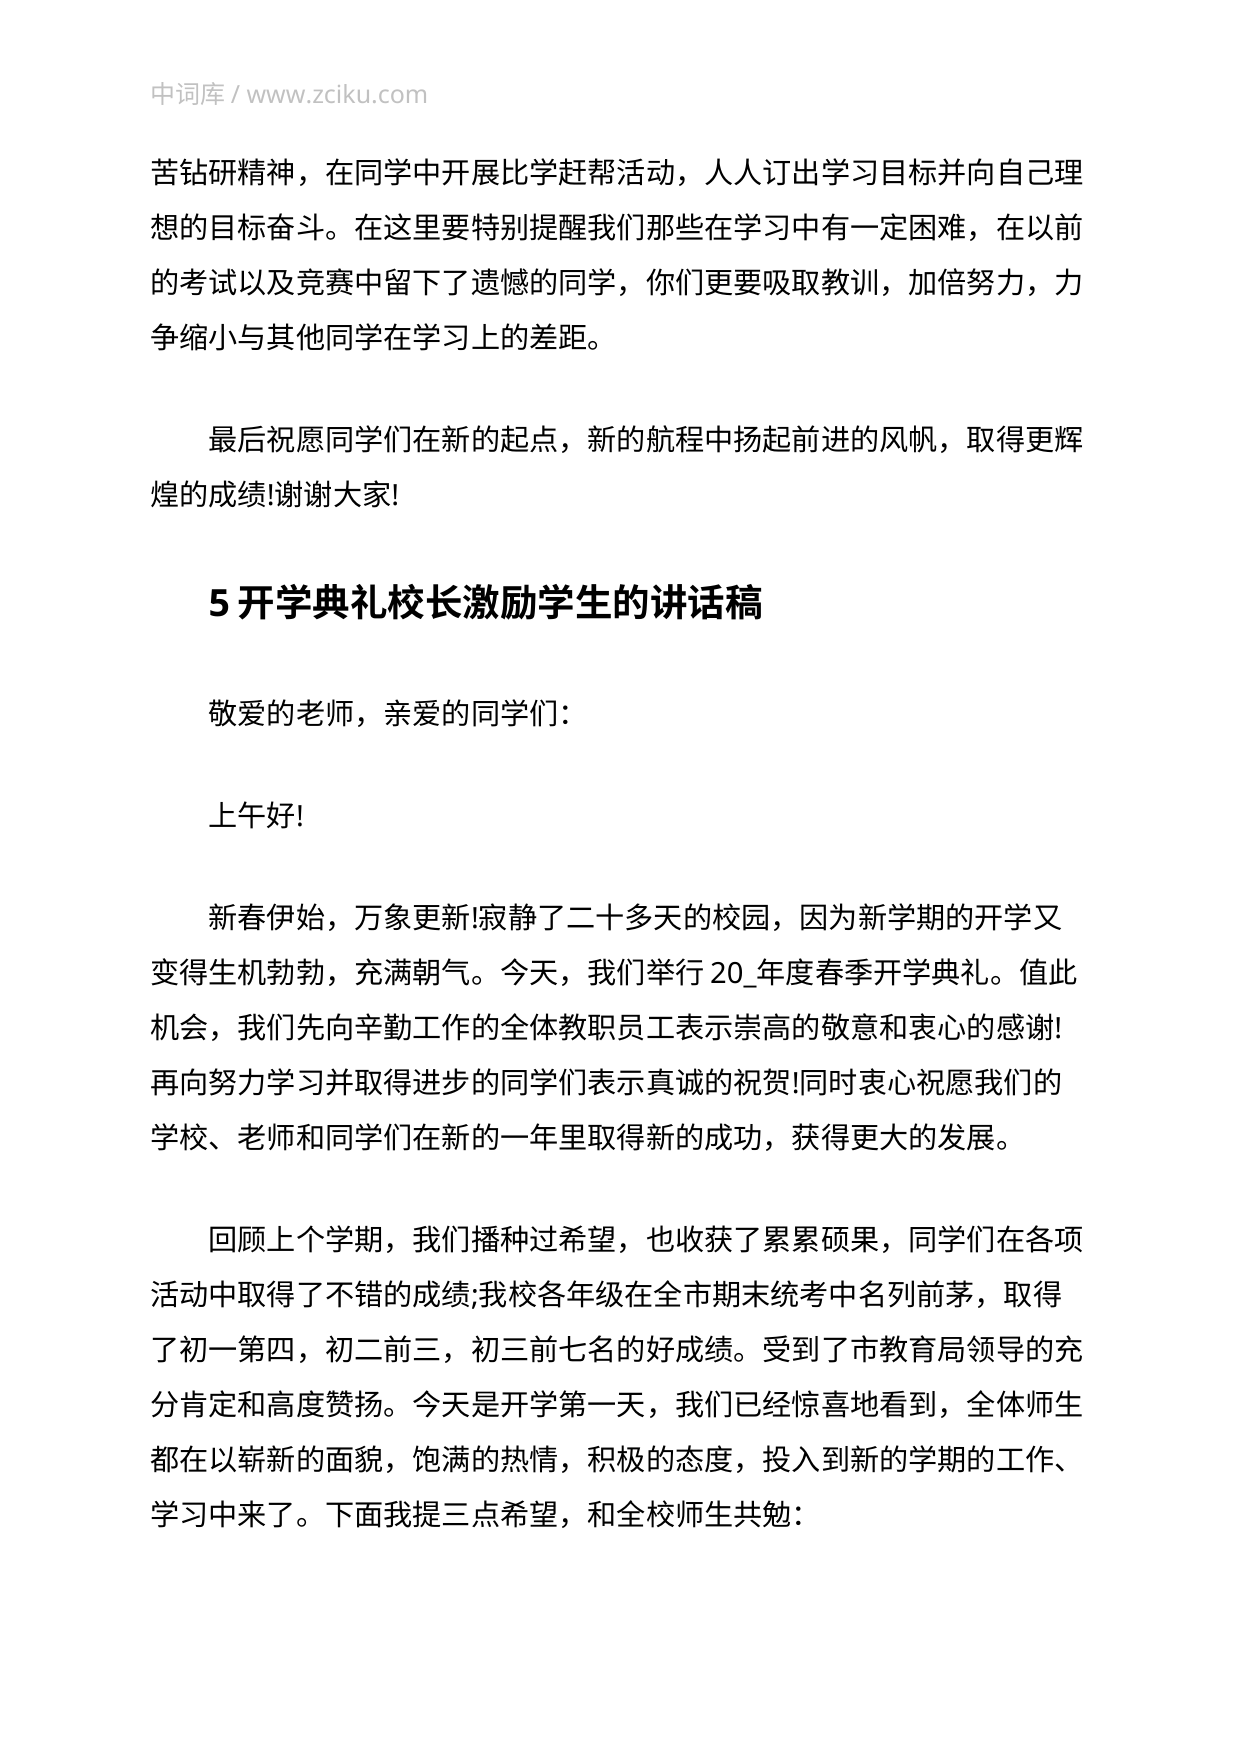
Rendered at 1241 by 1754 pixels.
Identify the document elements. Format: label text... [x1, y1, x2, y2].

text 最后祝愿同学们在新的起点，新的航程中扬起前进的风帆，取得更辉煌的成绩!谢谢大家! [150, 416, 1090, 514]
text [150, 150, 1090, 357]
text 回顾上个学期，我们播种过希望，也收获了累累硕果，同学们在各项活动中取得了不错的成绩;我校各年级在全市期末统考中名列前茅，取得了初一第四，初二前三，初三前七名的好成绩。受到了市教育局领导的充分肯定和高度赞扬。今天是开学第一天，我们已经惊喜地看到，全体师生都在以崭新的面貌，饱满的热情，积极的态度，投入到新的学期的工作、学习中来了。下面我提三点希望，和全校师生共勉： [150, 1216, 1090, 1533]
text 5开学典礼校长激励学生的讲话稿 [150, 573, 1090, 628]
text 上午好! [150, 793, 1090, 835]
text 敬爱的老师，亲爱的同学们： [150, 691, 1090, 733]
text 新春伊始，万象更新!寂静了二十多天的校园，因为新学期的开学又变得生机勃勃，充满朝气。今天，我们举行20_年度春季开学典礼。值此机会，我们先向辛勤工作的全体教职员工表示崇高的敬意和衷心的感谢!再向努力学习并取得进步的同学们表示真诚的祝贺!同时衷心祝愿我们的学校、老师和同学们在新的一年里取得新的成功，获得更大的发展。 [150, 895, 1090, 1157]
